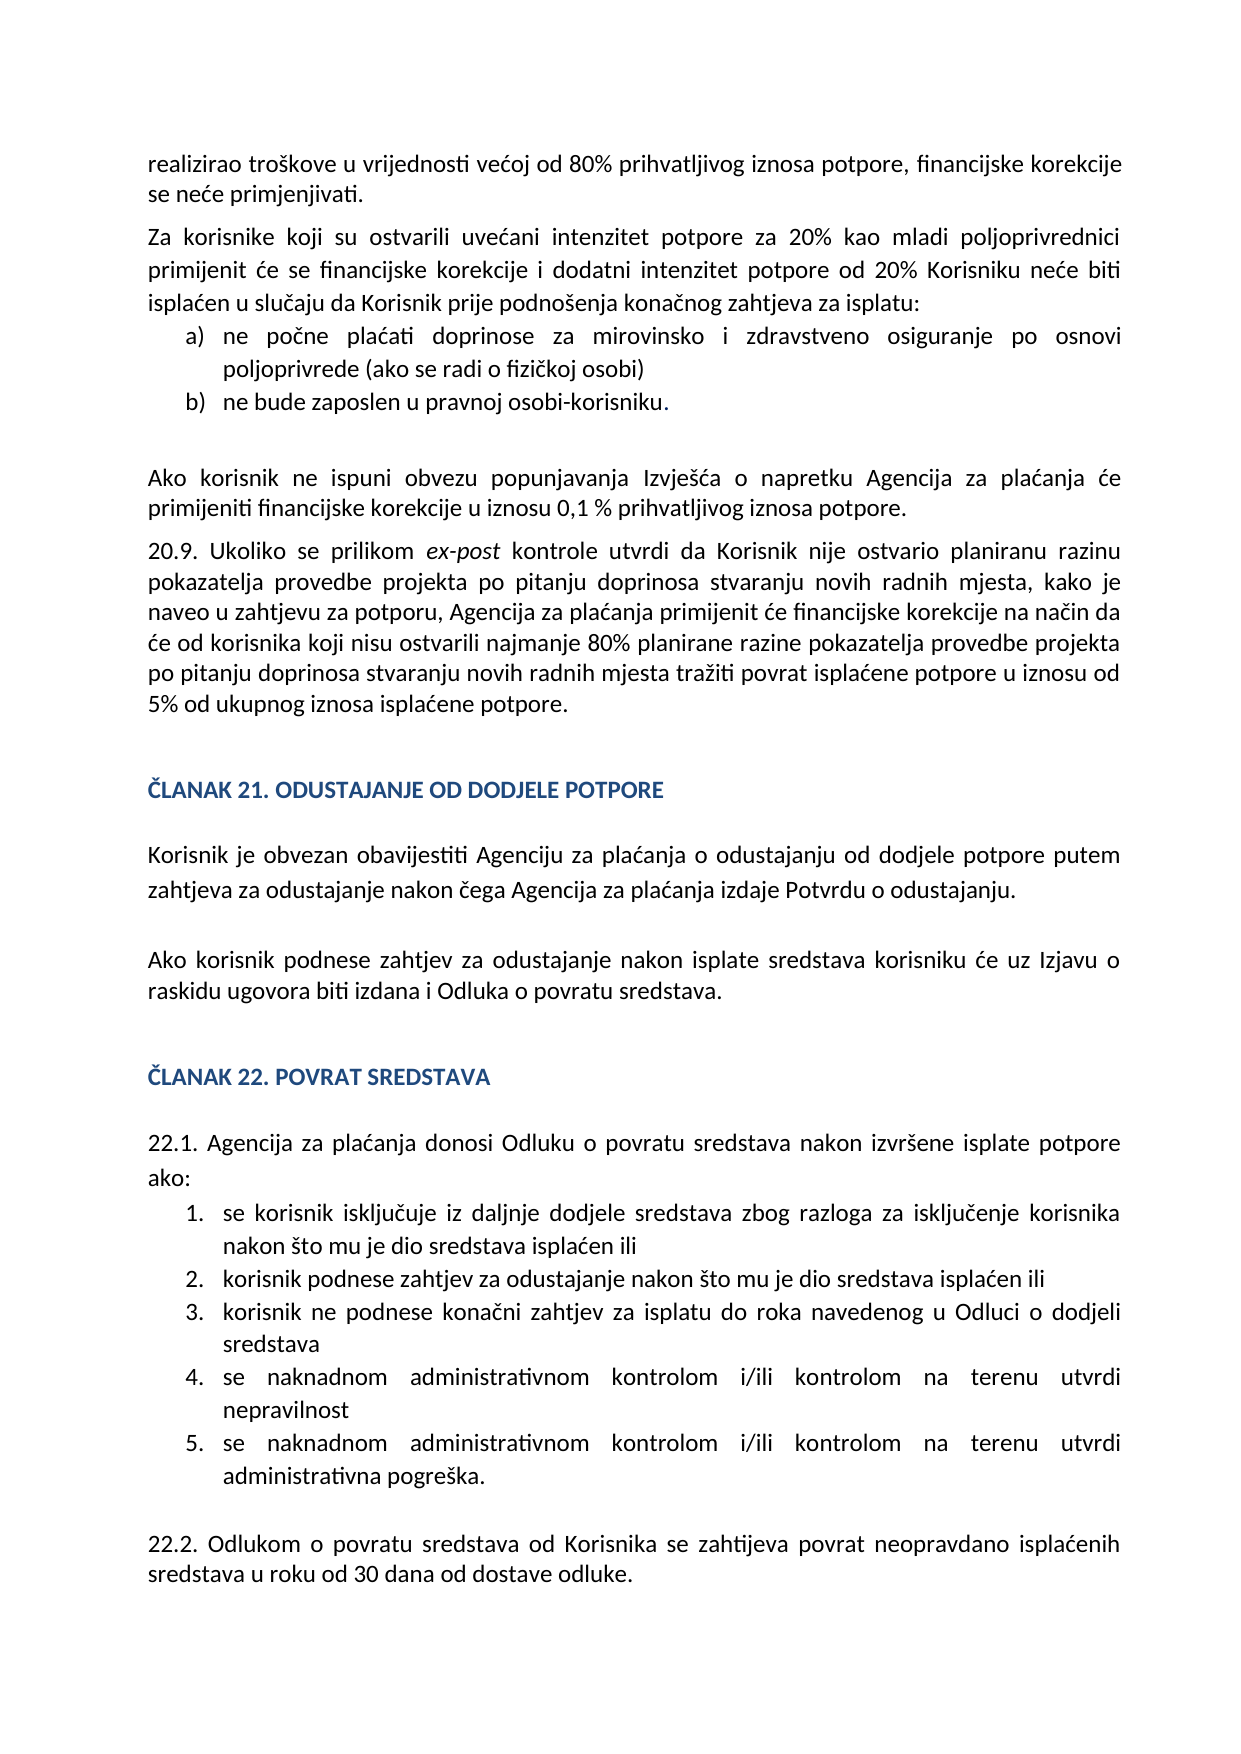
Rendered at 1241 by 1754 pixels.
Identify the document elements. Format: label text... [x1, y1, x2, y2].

text 22.1. Agencija za plaćanja donosi Odluku o povratu sredstava nakon izvršene isplate potpore ako: [148, 1127, 1122, 1192]
list se naknadnom administrativnom kontrolom i/ili kontrolom na terenu utvrdi administrativna pogreška. [185, 1427, 1122, 1491]
text Korisnik je obvezan obavijestiti Agenciju za plaćanja o odustajanju od dodjele potpore putem zahtjeva za odustajanje nakon čega Agencija za plaćanja izdaje Potvrdu o odustajanju. [148, 839, 1122, 905]
text Ako korisnik ne ispuni obvezu popunjavanja Izvješća o napretku Agencija za plaćanja će primijeniti financijske korekcije u iznosu 0,1 % prihvatljivog iznosa potpore. [148, 462, 1122, 523]
list korisnik ne podnese konačni zahtjev za isplatu do roka navedenog u Odluci o dodjeli sredstava [185, 1296, 1122, 1359]
list se naknadnom administrativnom kontrolom i/ili kontrolom na terenu utvrdi nepravilnost [185, 1361, 1122, 1425]
list korisnik podnese zahtjev za odustajanje nakon što mu je dio sredstava isplaćen ili [185, 1263, 1122, 1293]
list ne počne plaćati doprinose za mirovinsko i zdravstveno osiguranje po osnovi poljoprivrede (ako se radi o fizičkoj osobi) [185, 320, 1122, 383]
text Ako korisnik podnese zahtjev za odustajanje nakon isplate sredstava korisniku će uz Izjavu o raskidu ugovora biti izdana i Odluka o povratu sredstava. [148, 944, 1122, 1006]
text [148, 148, 1122, 209]
text Za korisnike koji su ostvarili uvećani intenzitet potpore za 20% kao mladi poljoprivrednici primijenit će se financijske korekcije i dodatni intenzitet potpore od 20% Korisniku neće biti isplaćen u slučaju da Korisnik prije podnošenja konačnog zahtjeva za isplatu: [148, 221, 1122, 318]
list ne bude zaposlen u pravnoj osobi-korisniku. [185, 386, 1122, 416]
list se korisnik isključuje iz daljnje dodjele sredstava zbog razloga za isključenje korisnika nakon što mu je dio sredstava isplaćen ili [185, 1197, 1122, 1260]
text 20.9. Ukoliko se prilikom ex-post kontrole utvrdi da Korisnik nije ostvario planiranu razinu pokazatelja provedbe projekta po pitanju doprinosa stvaranju novih radnih mjesta, kako je naveo u zahtjevu za potporu, Agencija za plaćanja primijenit će financijske korekcije na način da će od korisnika koji nisu ostvarili najmanje 80% planirane razine pokazatelja provedbe projekta po pitanju doprinosa stvaranju novih radnih mjesta tražiti povrat isplaćene potpore u iznosu od 5% od ukupnog iznosa isplaćene potpore. [148, 535, 1122, 718]
subtitle ČLANAK 22. POVRAT SREDSTAVA [148, 1061, 1122, 1092]
text 22.2. Odlukom o povratu sredstava od Korisnika se zahtijeva povrat neopravdano isplaćenih sredstava u roku od 30 dana od dostave odluke. [148, 1528, 1122, 1589]
subtitle ČLANAK 21. ODUSTAJANJE OD DODJELE POTPORE [148, 774, 1122, 804]
